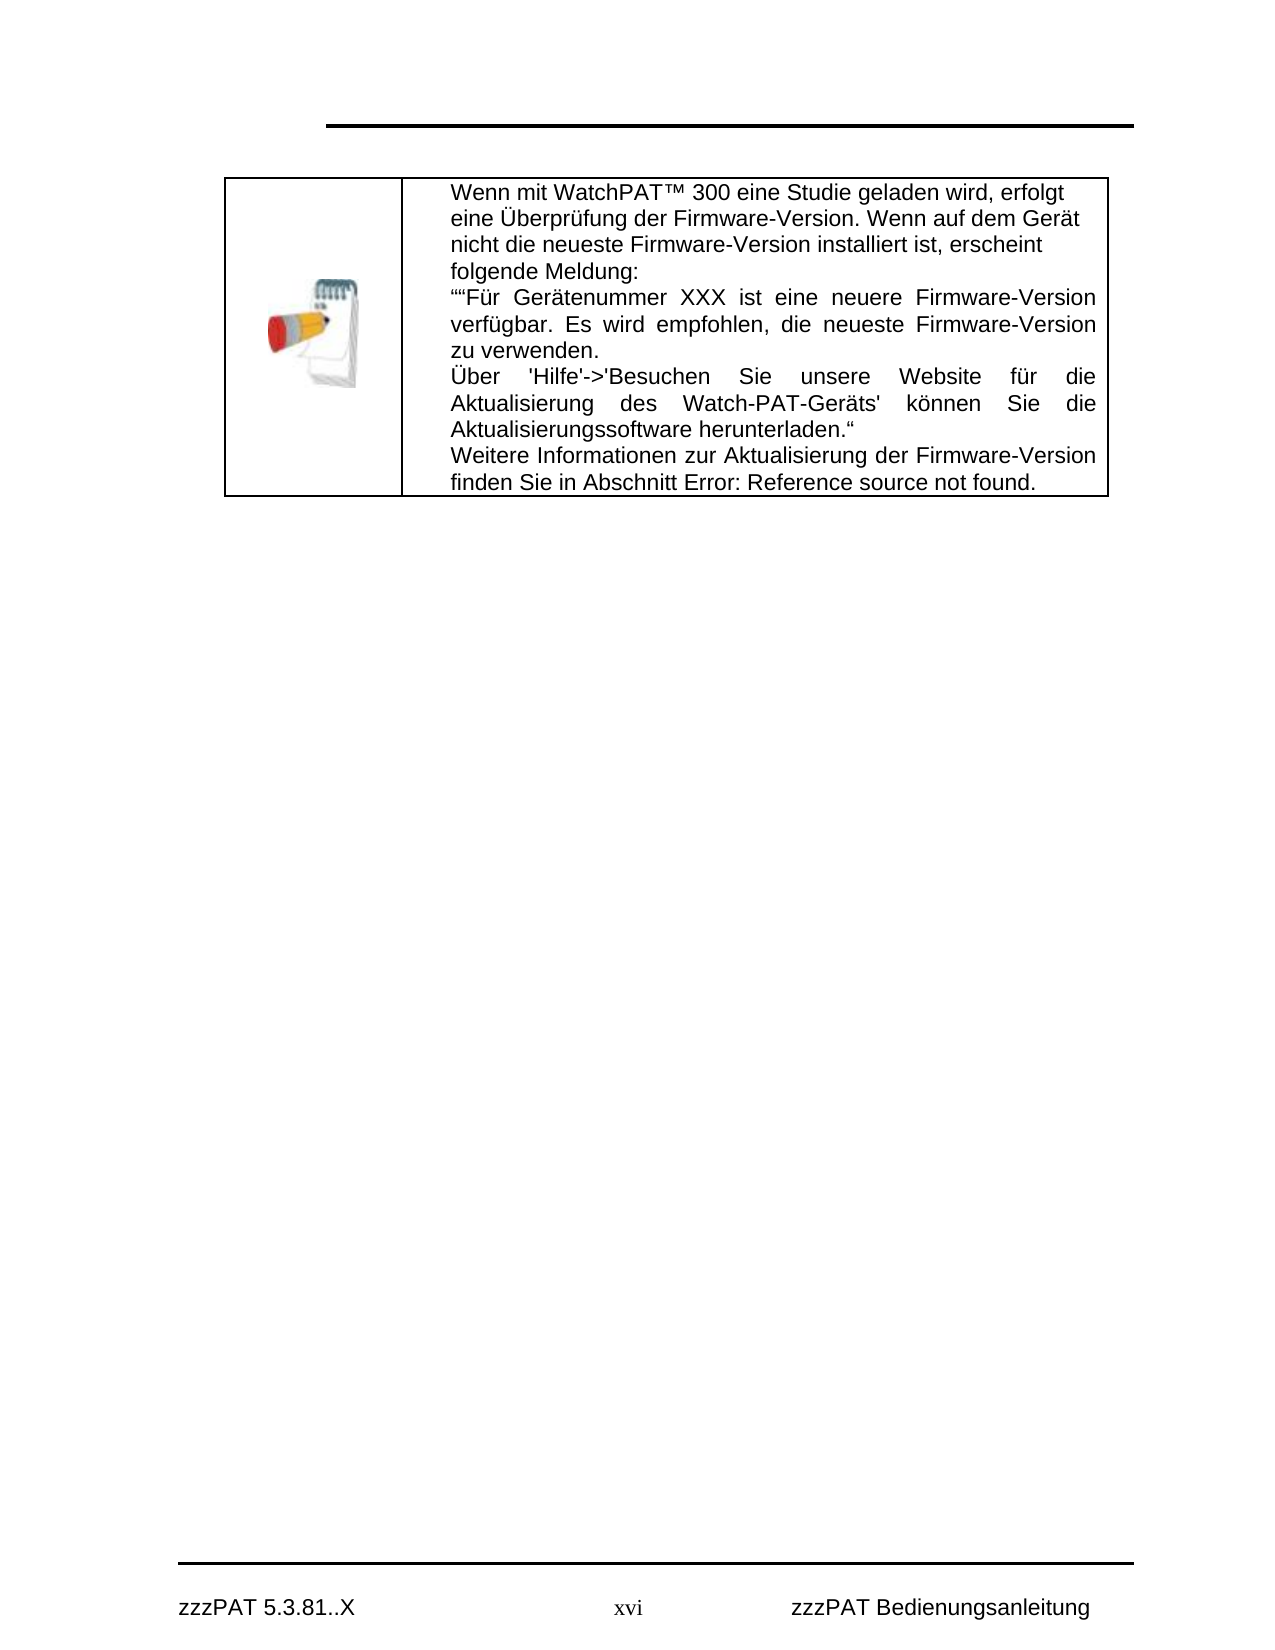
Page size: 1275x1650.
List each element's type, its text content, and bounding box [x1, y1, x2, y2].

table_cell Wenn mit WatchPAT™ 300 eine Studie geladen wird, erfolgt eine Überprüfung der Firmware-Version. Wenn auf dem Gerät nicht die neueste Firmware-Version installiert ist, erscheint folgende Meldung: ““Für Gerätenummer XXX ist eine neuere Firmware-Version verfügbar. Es wird empfohlen, die neueste Firmware-Version zu verwenden. Über 'Hilfe'->'Besuchen Sie unsere Website für die Aktualisierung des Watch-PAT-Geräts' können Sie die Aktualisierungssoftware herunterladen.“ Weitere Informationen zur Aktualisierung der Firmware-Version finden Sie in Abschnitt 5.8. [403, 179, 1107, 495]
table_header [226, 179, 401, 495]
picture [268, 279, 359, 388]
